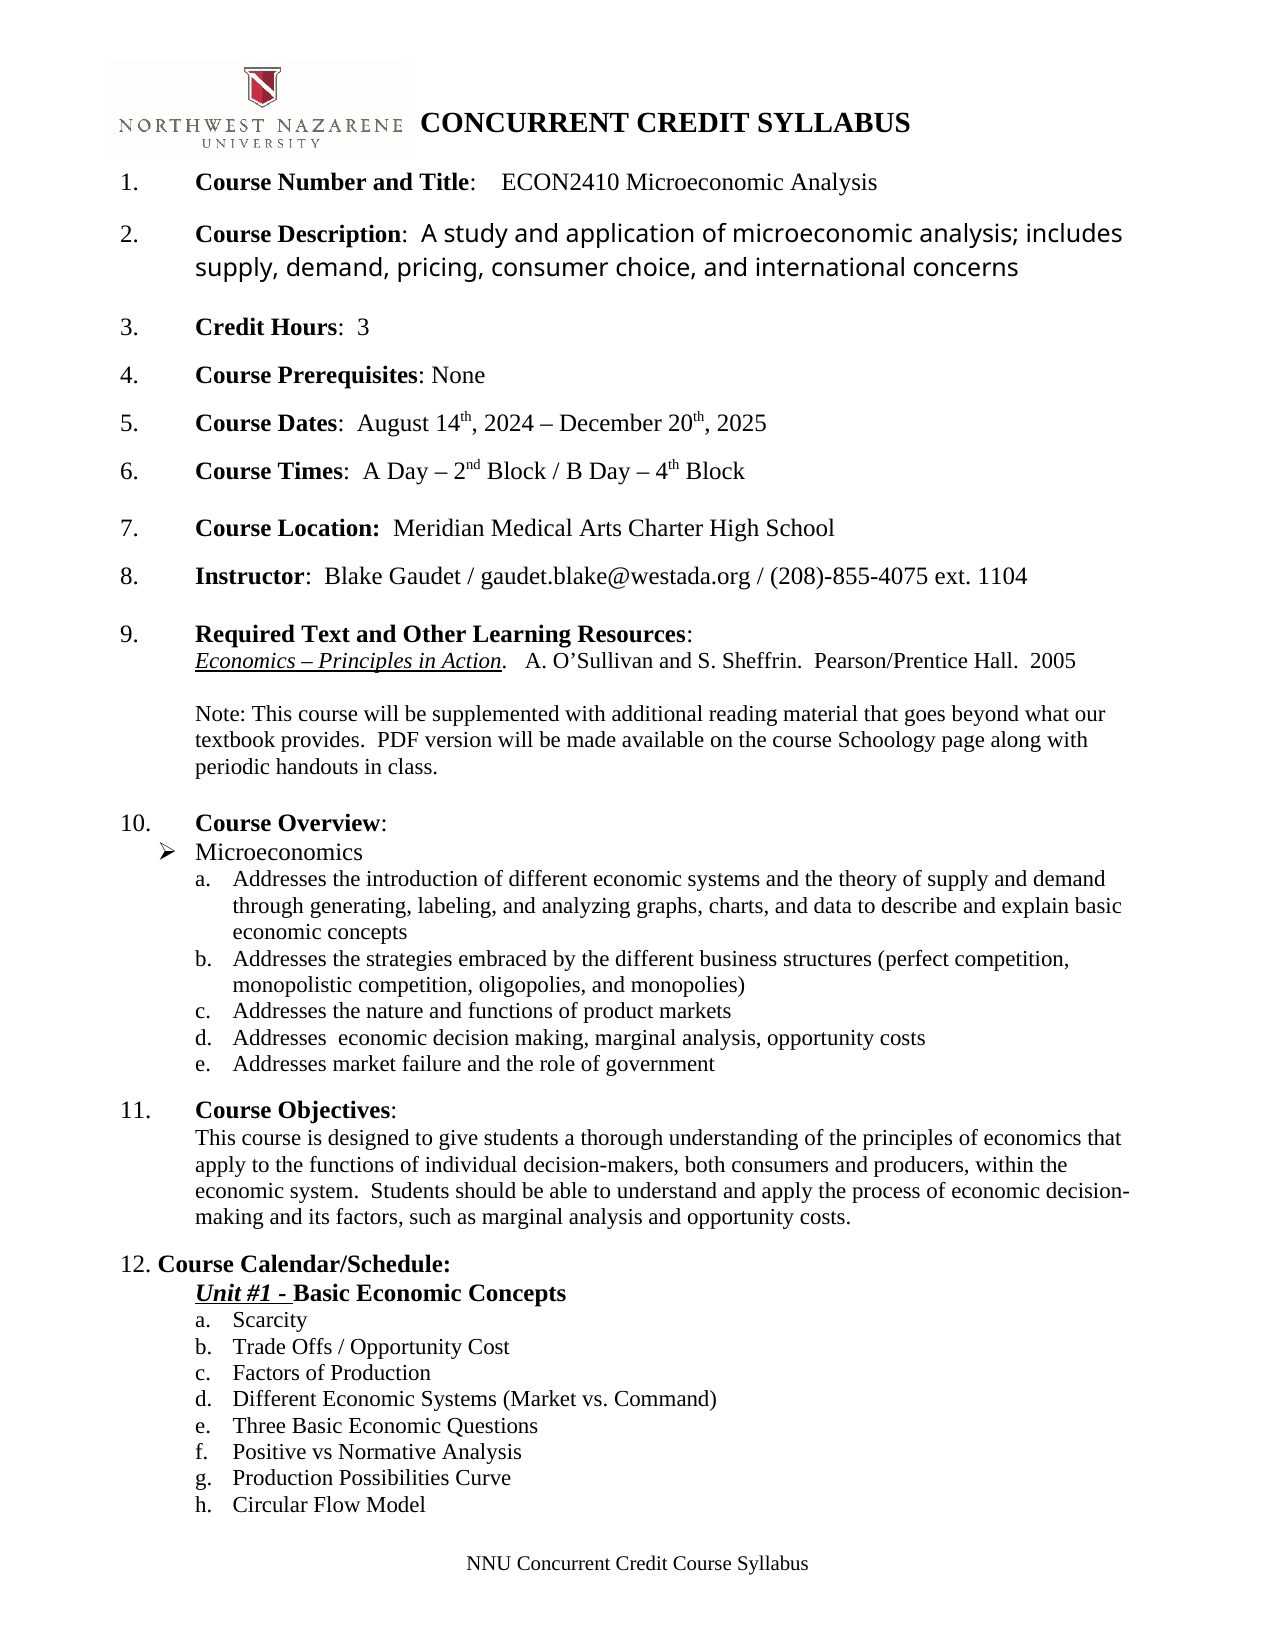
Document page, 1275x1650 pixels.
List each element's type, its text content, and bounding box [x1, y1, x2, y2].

list Trade Offs / Opportunity Cost [195, 1333, 1155, 1359]
text 5. Course Dates: August 14th, 2024 – December 20th, 2025 [120, 408, 1155, 437]
picture [109, 58, 412, 157]
list Circular Flow Model [195, 1491, 1155, 1517]
list Factors of Production [195, 1359, 1155, 1385]
list Addresses the nature and functions of product markets [195, 997, 1155, 1024]
text 12. Course Calendar/Schedule: [120, 1249, 1155, 1278]
text This course is designed to give students a thorough understanding of the principles of economics that apply to the functions of individual decision-makers, both consumers and producers, within the economic system. Students should be able to understand and apply the process of economic decision-making and its factors, such as marginal analysis and opportunity costs. [195, 1124, 1155, 1230]
text Economics – Principles in Action. A. O’Sullivan and S. Sheffrin. Pearson/Prentice Hall. 2005 [195, 647, 1155, 674]
text 1. Course Number and Title: ECON2410 Microeconomic Analysis [120, 167, 1155, 196]
text 8. Instructor: Blake Gaudet / gaudet.blake@westada.org / (208)-855-4075 ext. 1104 [120, 561, 1155, 590]
list Scarcity [195, 1306, 1155, 1333]
text Unit #1 - Basic Economic Concepts [120, 1278, 1155, 1306]
text 7. Course Location: Meridian Medical Arts Charter High School [120, 513, 1155, 542]
list Addresses the introduction of different economic systems and the theory of supply and demand through generating, labeling, and analyzing graphs, charts, and data to describe and explain basic economic concepts [195, 866, 1155, 944]
text CONCURRENT CREDIT SYLLABUS [412, 105, 1155, 138]
text 11. Course Objectives: [120, 1096, 1155, 1124]
list Different Economic Systems (Market vs. Command) [195, 1385, 1155, 1412]
text 2. Course Description: A study and application of microeconomic analysis; includes supply, demand, pricing, consumer choice, and international concerns [120, 215, 1155, 283]
list Production Possibilities Curve [195, 1464, 1155, 1491]
text 4. Course Prerequisites: None [120, 360, 1155, 389]
text 10. Course Overview: [120, 808, 1155, 837]
list Addresses market failure and the role of government [195, 1050, 1155, 1076]
list Three Basic Economic Questions [195, 1412, 1155, 1438]
list Addresses economic decision making, marginal analysis, opportunity costs [195, 1024, 1155, 1050]
list Microeconomics [157, 837, 1155, 866]
text 3. Credit Hours: 3 [120, 312, 1155, 341]
list Addresses the strategies embraced by the different business structures (perfect competition, monopolistic competition, oligopolies, and monopolies) [195, 944, 1155, 997]
text Note: This course will be supplemented with additional reading material that goes beyond what our textbook provides. PDF version will be made available on the course Schoology page along with periodic handouts in class. [195, 700, 1155, 779]
text 6. Course Times: A Day – 2nd Block / B Day – 4th Block [120, 456, 1155, 484]
text 9. Required Text and Other Learning Resources: [120, 619, 1155, 647]
list Positive vs Normative Analysis [195, 1438, 1155, 1464]
